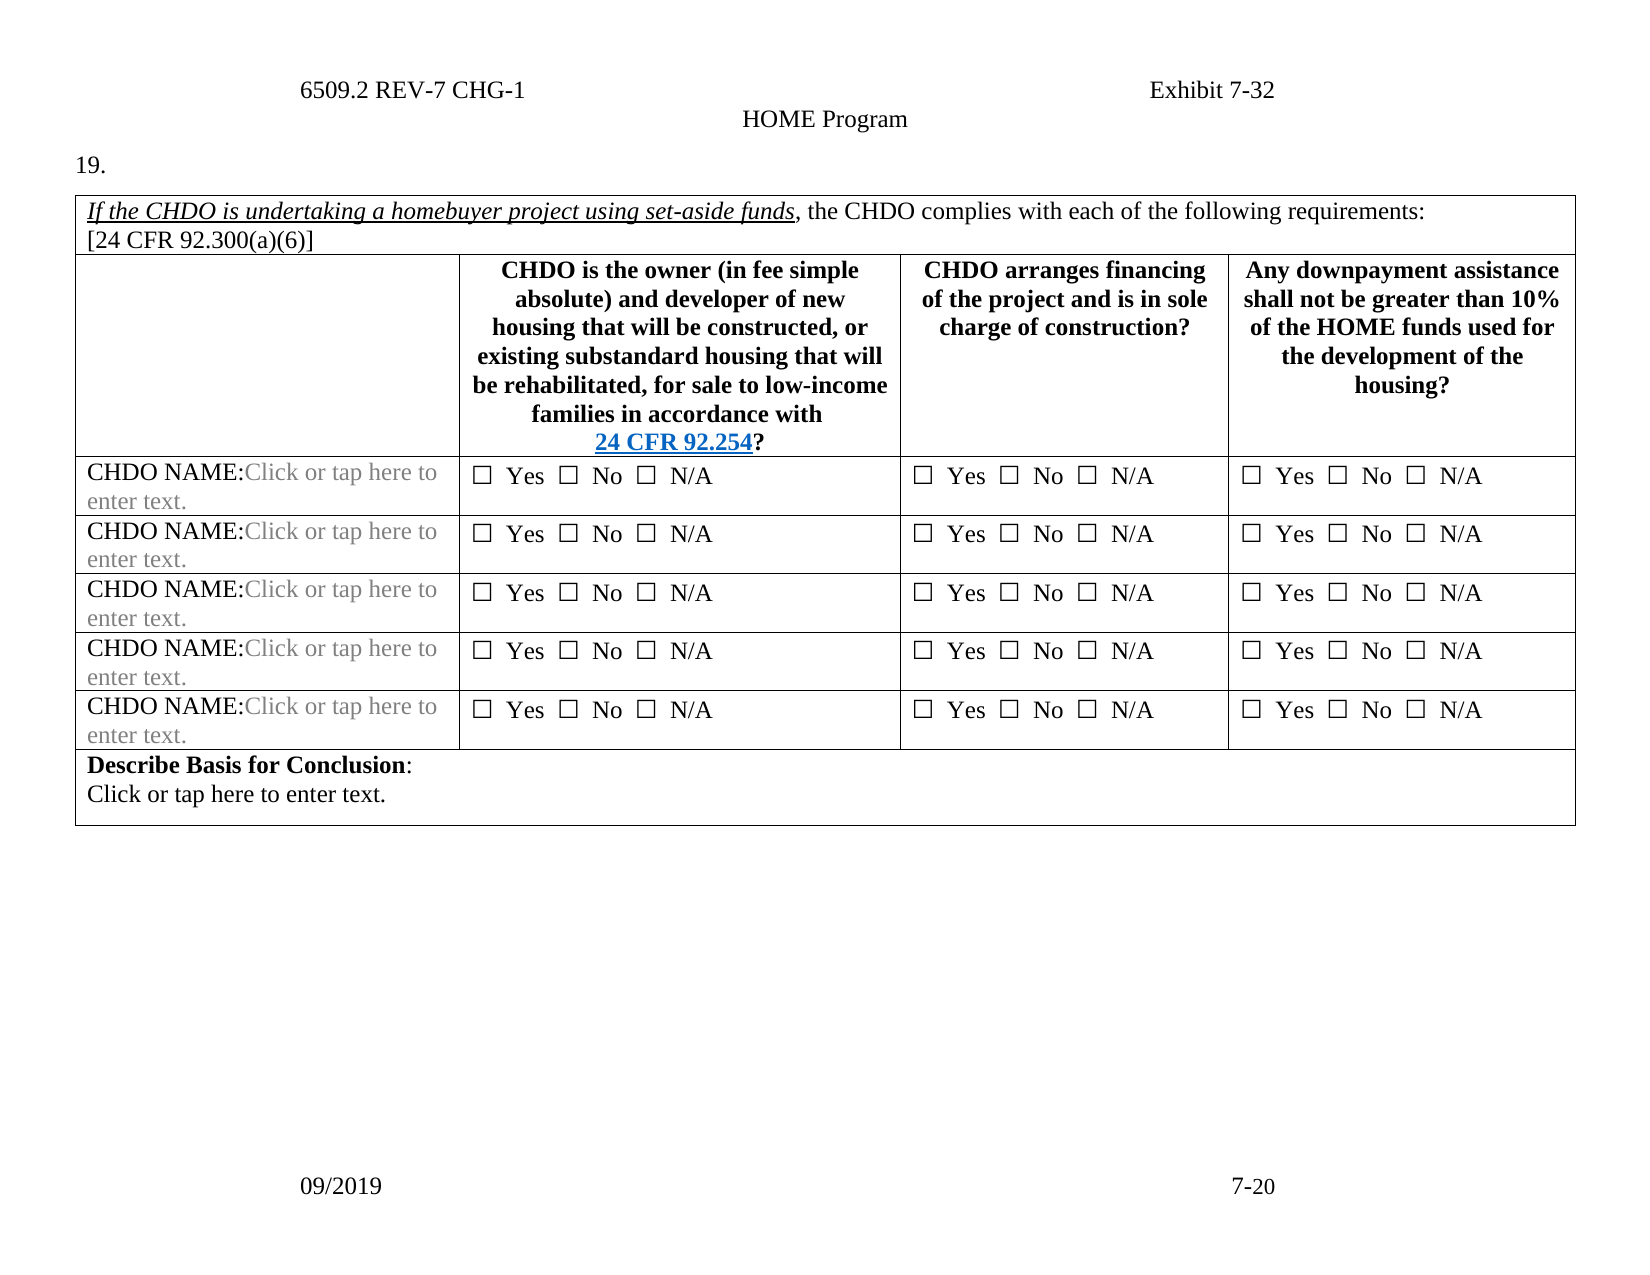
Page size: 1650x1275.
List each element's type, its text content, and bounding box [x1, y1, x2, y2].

table_cell Yes No N/A [1229, 633, 1575, 690]
table_cell Yes No N/A [901, 457, 1228, 515]
table_header If the CHDO is undertaking a homebuyer project using set-aside funds, the CHDO complies with each of the following requirements: [24 CFR 92.300(a)(6)] [76, 196, 1575, 254]
table_cell CHDO NAME: [76, 691, 459, 749]
table_cell CHDO is the owner (in fee simple absolute) and developer of new housing that will be constructed, or existing substandard housing that will be rehabilitated, for sale to low-income families in accordance with 24 CFR 92.254? [460, 255, 900, 456]
table_cell CHDO NAME: [76, 633, 459, 690]
table_cell CHDO NAME: [76, 574, 459, 632]
table_cell CHDO arranges financing of the project and is in sole charge of construction? [901, 255, 1228, 456]
text 19. [75, 150, 1575, 179]
table_cell Describe Basis for Conclusion: [76, 750, 1575, 825]
table_cell Yes No N/A [460, 457, 900, 515]
table_cell [76, 255, 459, 456]
table_cell Yes No N/A [1229, 457, 1575, 515]
table_cell Yes No N/A [1229, 691, 1575, 749]
table_cell Yes No N/A [901, 633, 1228, 690]
table_cell Yes No N/A [460, 516, 900, 573]
table_cell Yes No N/A [460, 633, 900, 690]
table_cell Yes No N/A [1229, 574, 1575, 632]
table_cell Any downpayment assistance shall not be greater than 10% of the HOME funds used for the development of the housing? [1229, 255, 1575, 456]
table_cell Yes No N/A [901, 691, 1228, 749]
table_cell Yes No N/A [901, 516, 1228, 573]
table_cell Yes No N/A [901, 574, 1228, 632]
table_cell Yes No N/A [1229, 516, 1575, 573]
table_cell CHDO NAME: [76, 457, 459, 515]
table_cell Yes No N/A [460, 574, 900, 632]
table_cell CHDO NAME: [76, 516, 459, 573]
table_cell Yes No N/A [460, 691, 900, 749]
